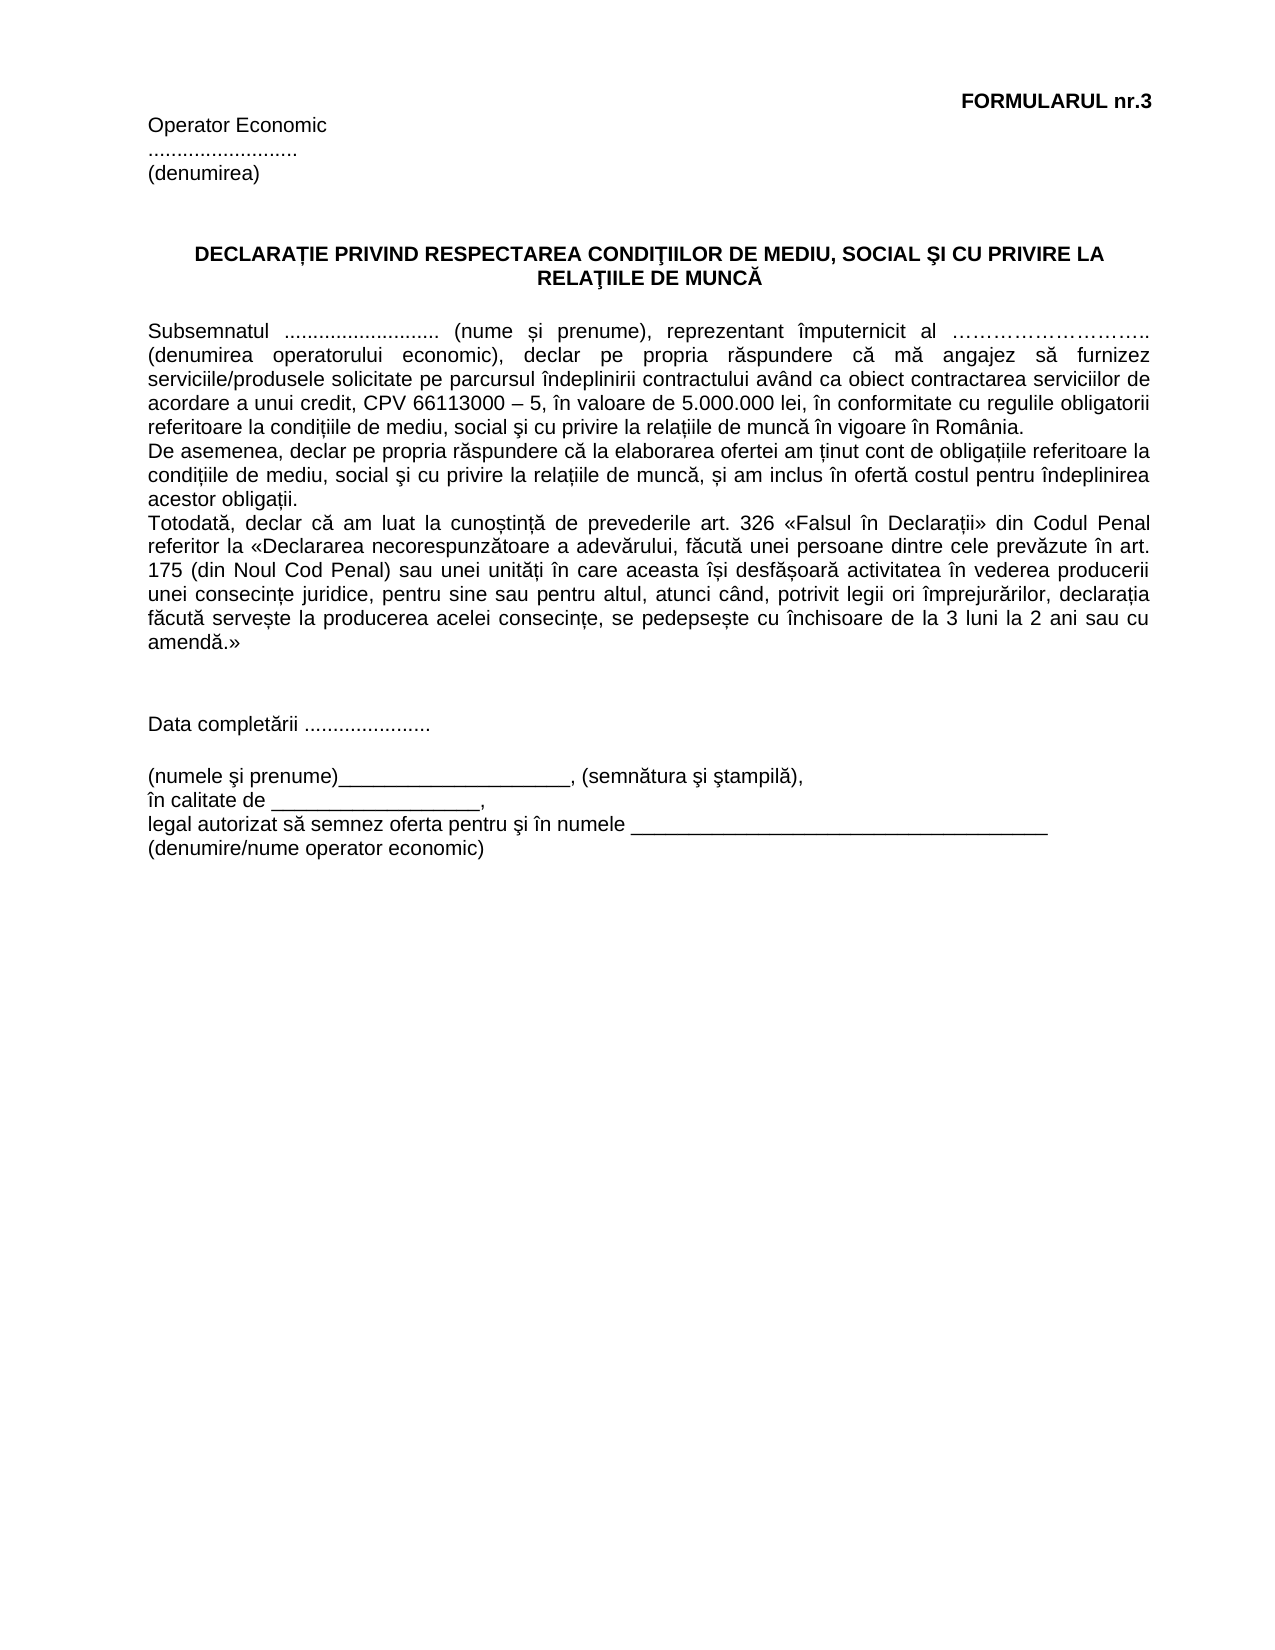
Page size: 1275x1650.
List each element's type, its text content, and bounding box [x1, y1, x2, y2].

text DECLARAȚIE PRIVIND RESPECTAREA CONDIŢIILOR DE MEDIU, SOCIAL ŞI CU PRIVIRE LA RELAŢIILE DE MUNCĂ [148, 242, 1152, 290]
text în calitate de __________________, [148, 788, 1152, 812]
text (denumire/nume operator economic) [148, 836, 1152, 860]
text Operator Economic [148, 113, 1152, 137]
text .......................... [148, 137, 1152, 161]
text De asemenea, declar pe propria răspundere că la elaborarea ofertei am ținut cont de obligațiile referitoare la condițiile de mediu, social şi cu privire la relațiile de muncă, și am inclus în ofertă costul pentru îndeplinirea acestor obligații. [148, 438, 1152, 510]
text Totodată, declar că am luat la cunoștință de prevederile art. 326 «Falsul în Declarații» din Codul Penal referitor la «Declararea necorespunzătoare a adevărului, făcută unei persoane dintre cele prevăzute în art. 175 (din Noul Cod Penal) sau unei unități în care aceasta își desfășoară activitatea în vederea producerii unei consecințe juridice, pentru sine sau pentru altul, atunci când, potrivit legii ori împrejurărilor, declarația făcută servește la producerea acelei consecințe, se pedepsește cu închisoare de la 3 luni la 2 ani sau cu amendă.» [148, 510, 1152, 654]
text Data completării ...................... [148, 712, 1152, 736]
text Subsemnatul ........................... (nume și prenume), reprezentant împuternicit al ……………………….. (denumirea operatorului economic), declar pe propria răspundere că mă angajez să furnizez serviciile/produsele solicitate pe parcursul îndeplinirii contractului având ca obiect contractarea serviciilor de acordare a unui credit, CPV 66113000 – 5, în valoare de 5.000.000 lei, în conformitate cu regulile obligatorii referitoare la condițiile de mediu, social şi cu privire la relațiile de muncă în vigoare în România. [148, 319, 1152, 438]
text (denumirea) [148, 161, 1152, 184]
text (numele şi prenume)____________________, (semnătura şi ştampilă), [148, 764, 1152, 788]
text legal autorizat să semnez oferta pentru şi în numele ____________________________________ [148, 812, 1152, 836]
text FORMULARUL nr.3 [148, 89, 1152, 113]
